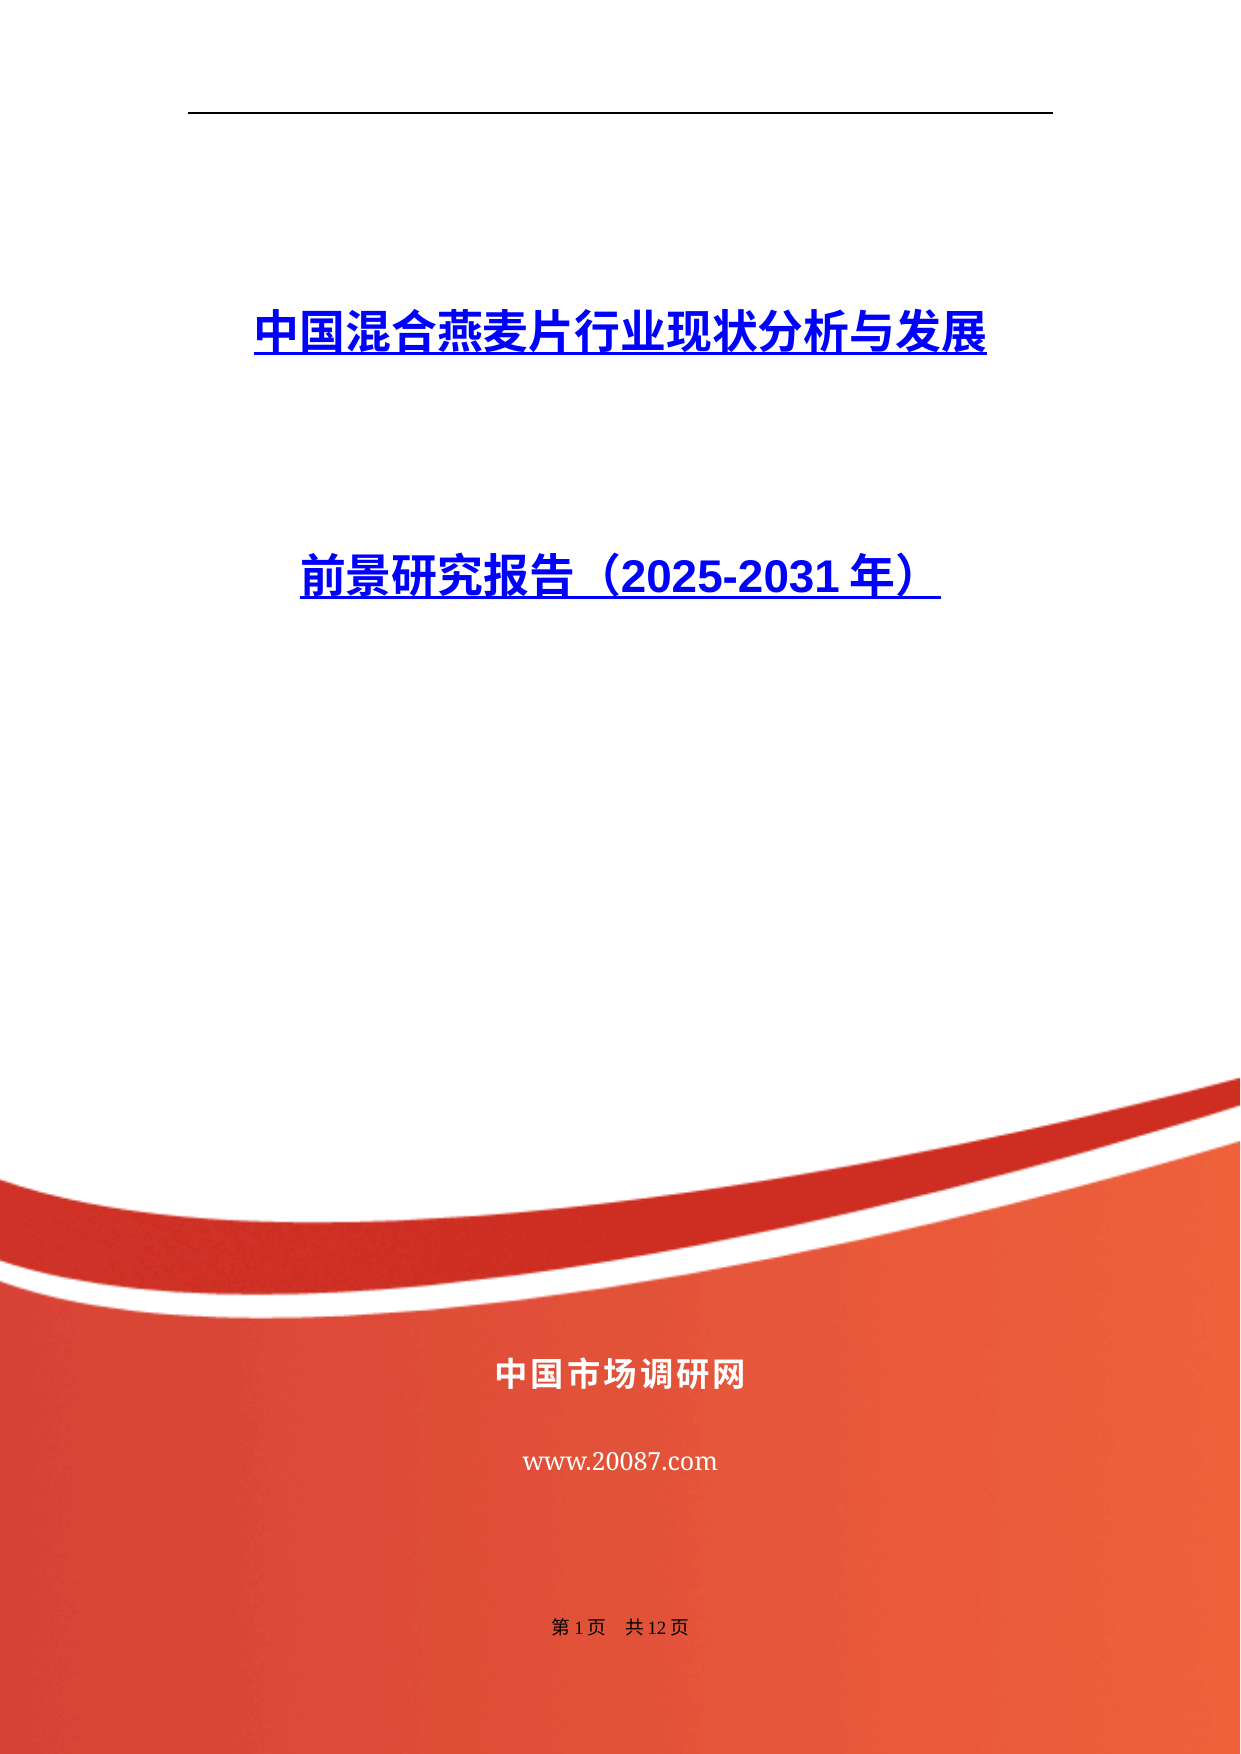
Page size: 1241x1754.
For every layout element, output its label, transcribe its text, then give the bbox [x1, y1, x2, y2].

picture [0, 1006, 1241, 1754]
text www.20087.com [187, 1428, 1053, 1493]
subtitle 中国市场调研网 [187, 1339, 1053, 1404]
table_header 中国混合燕麦片行业现状分析与发展前景研究报告（2025-2031年） [188, 207, 1053, 773]
